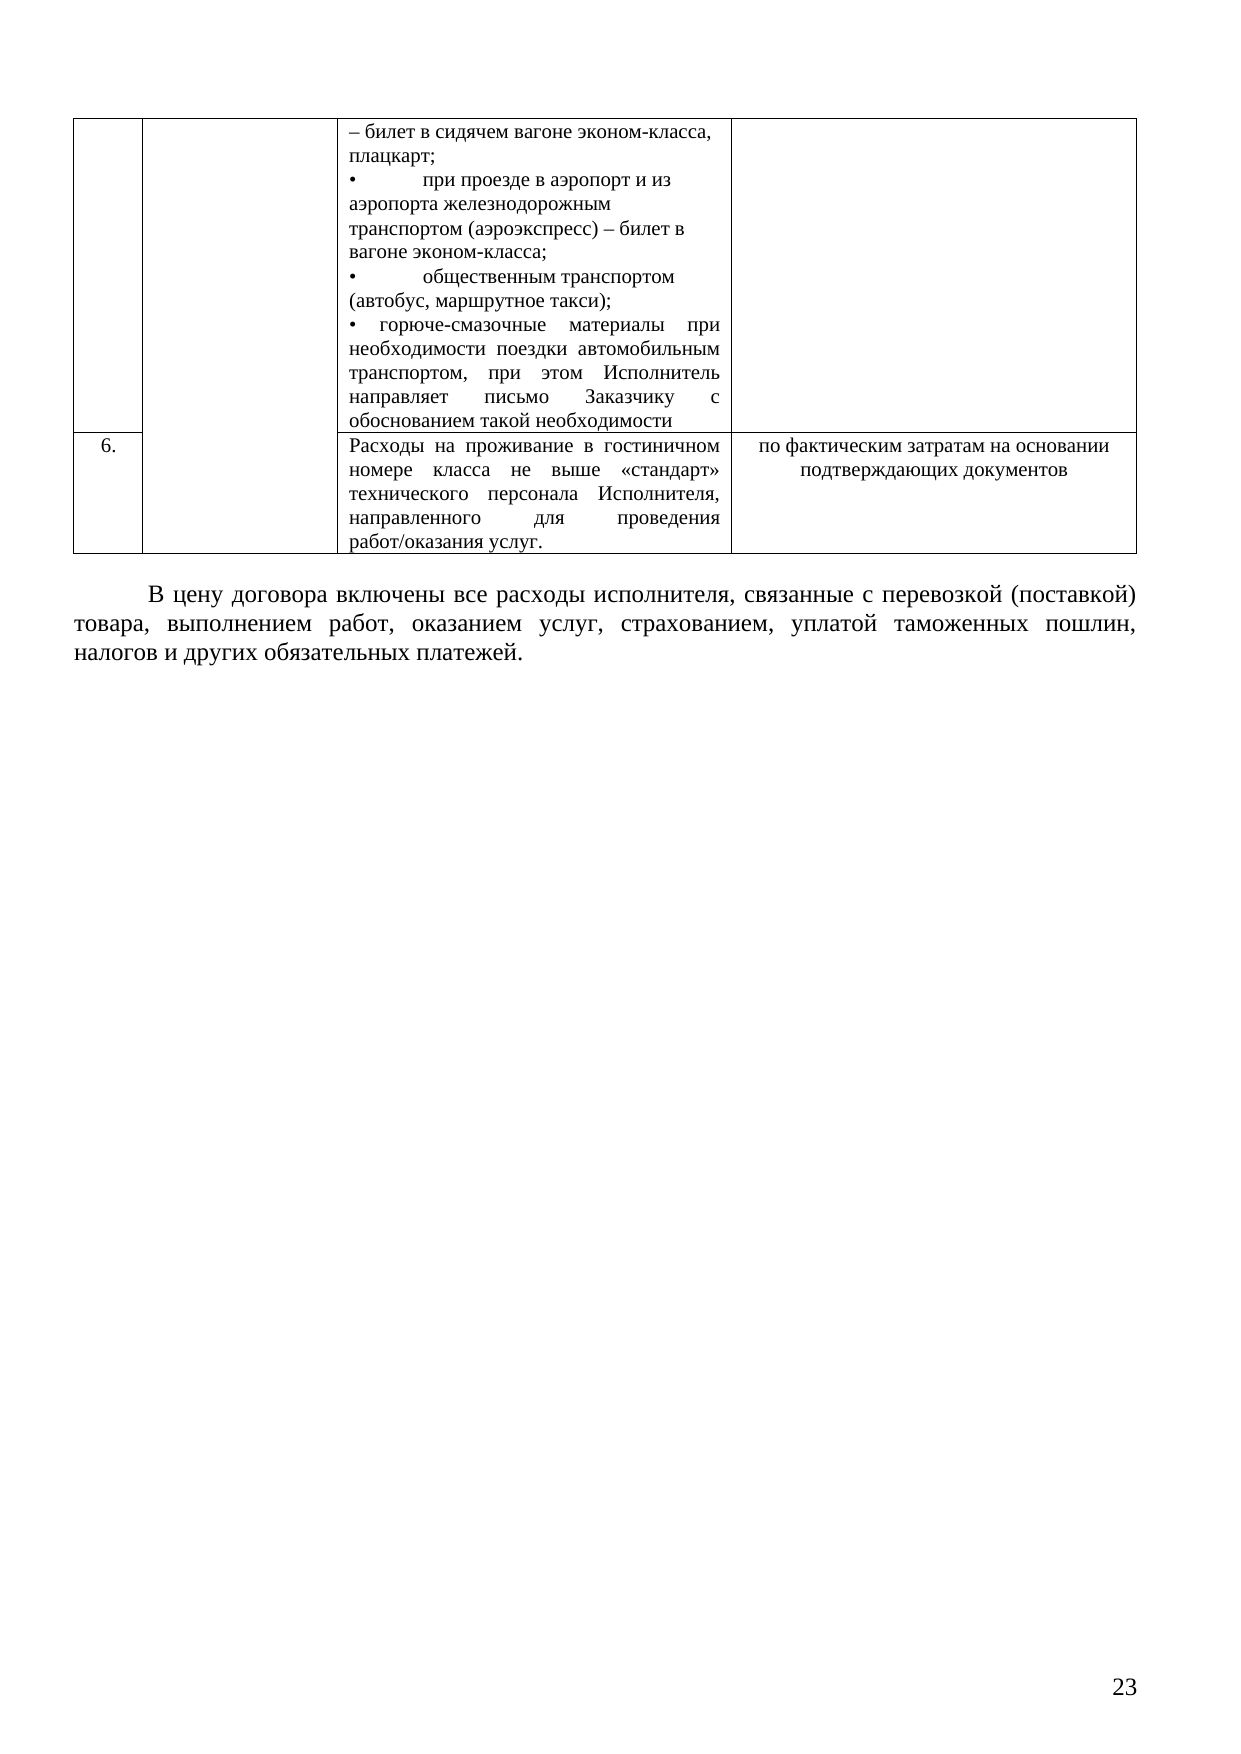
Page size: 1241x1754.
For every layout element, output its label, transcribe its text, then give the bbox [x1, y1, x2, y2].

table_cell Расходы на проживание в гостиничном номере класса не выше «стандарт» технического персонала Исполнителя, направленного для проведения работ/оказания услуг. [338, 433, 731, 553]
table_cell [732, 119, 1136, 432]
text В цену договора включены все расходы исполнителя, связанные с перевозкой (поставкой) товара, выполнением работ, оказанием услуг, страхованием, уплатой таможенных пошлин, налогов и других обязательных платежей. [74, 579, 1137, 666]
table_cell 6. [74, 433, 142, 553]
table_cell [338, 119, 731, 432]
table_cell по фактическим затратам на основании подтверждающих документов [732, 433, 1136, 553]
table_cell 5. [74, 119, 142, 432]
